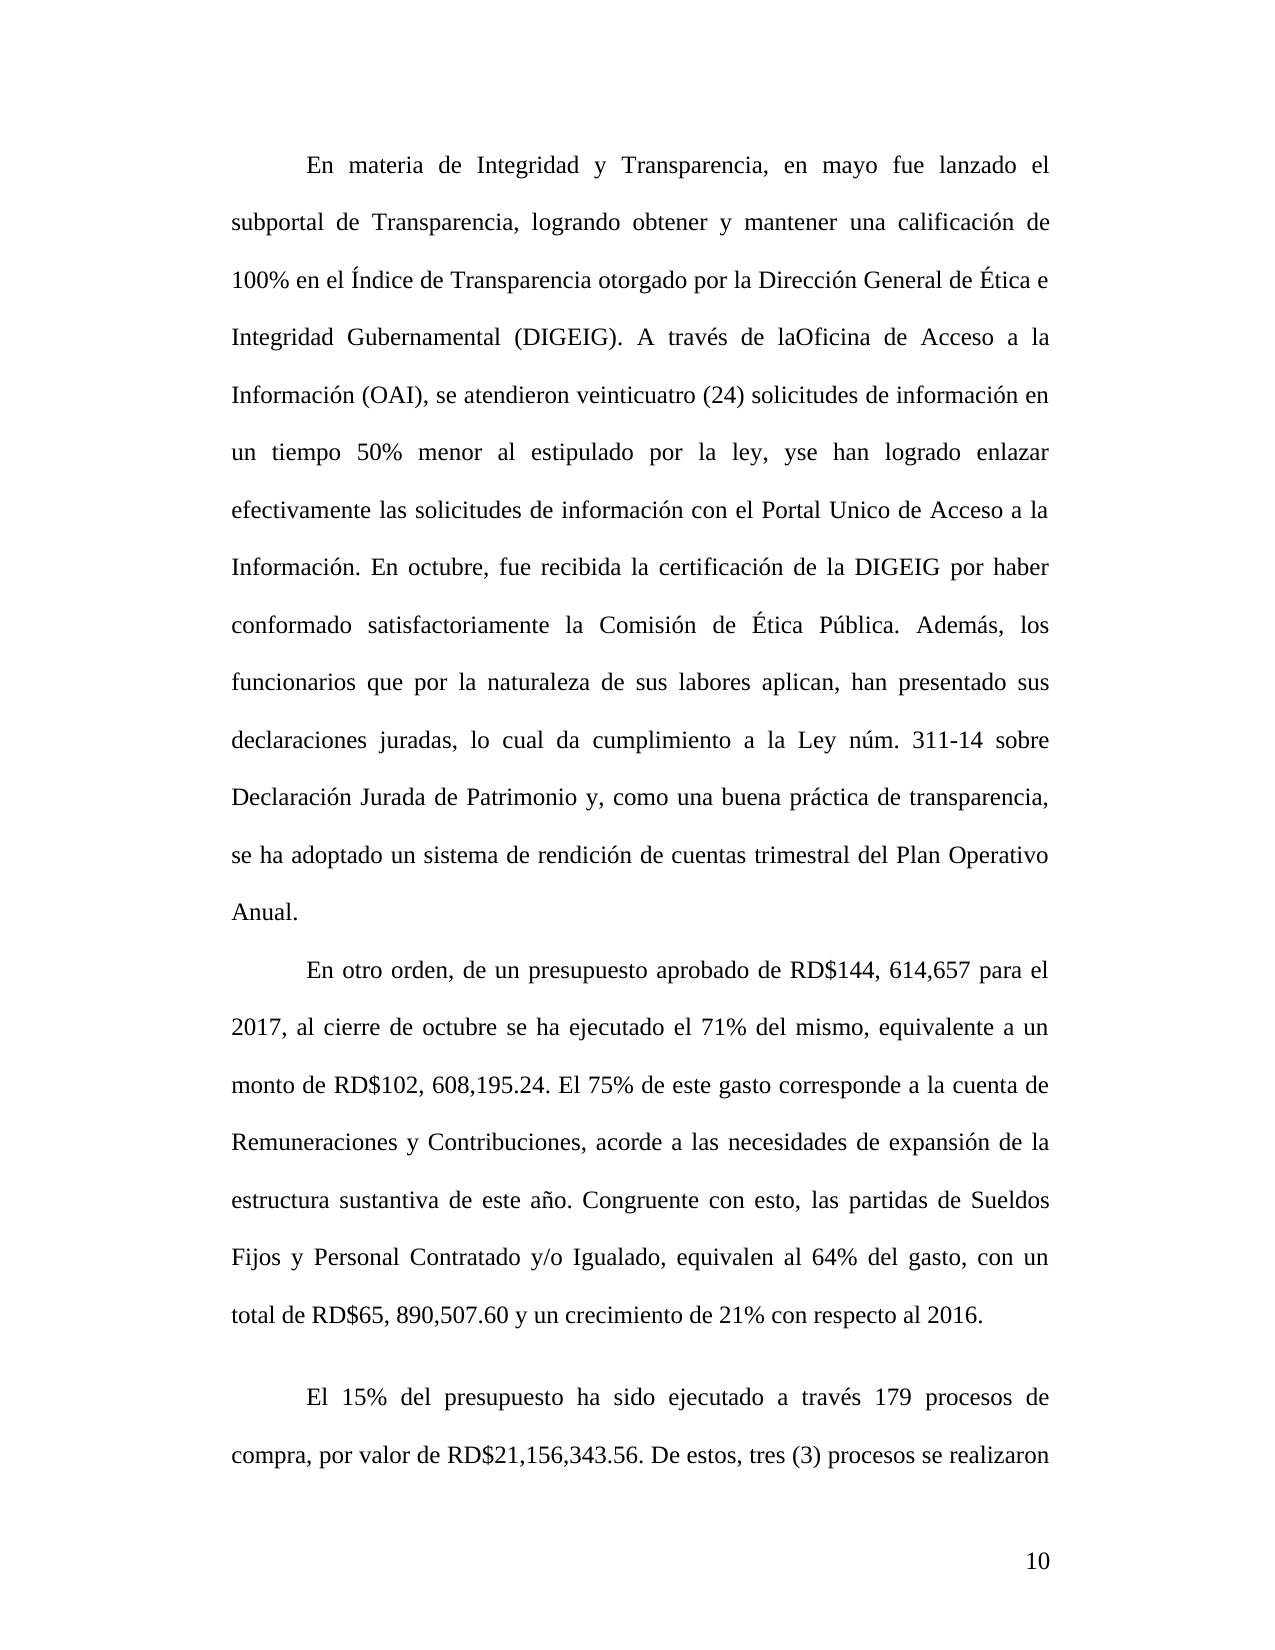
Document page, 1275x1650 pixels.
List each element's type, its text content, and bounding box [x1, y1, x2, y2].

text En materia de Integridad y Transparencia, en mayo fue lanzado el subportal de Transparencia, logrando obtener y mantener una calificación de 100% en el Índice de Transparencia otorgado por la Dirección General de Ética e Integridad Gubernamental (DIGEIG). A través de laOficina de Acceso a la Información (OAI), se atendieron veinticuatro (24) solicitudes de información en un tiempo 50% menor al estipulado por la ley, yse han logrado enlazar efectivamente las solicitudes de información con el Portal Unico de Acceso a la Información. En octubre, fue recibida la certificación de la DIGEIG por haber conformado satisfactoriamente la Comisión de Ética Pública. Además, los funcionarios que por la naturaleza de sus labores aplican, han presentado sus declaraciones juradas, lo cual da cumplimiento a la Ley núm. 311-14 sobre Declaración Jurada de Patrimonio y, como una buena práctica de transparencia, se ha adoptado un sistema de rendición de cuentas trimestral del Plan Operativo Anual. [231, 150, 1050, 926]
text En otro orden, de un presupuesto aprobado de RD$144, 614,657 para el 2017, al cierre de octubre se ha ejecutado el 71% del mismo, equivalente a un monto de RD$102, 608,195.24. El 75% de este gasto corresponde a la cuenta de Remuneraciones y Contribuciones, acorde a las necesidades de expansión de la estructura sustantiva de este año. Congruente con esto, las partidas de Sueldos Fijos y Personal Contratado y/o Igualado, equivalen al 64% del gasto, con un total de RD$65, 890,507.60 y un crecimiento de 21% con respecto al 2016. [231, 955, 1050, 1329]
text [231, 1382, 1050, 1469]
